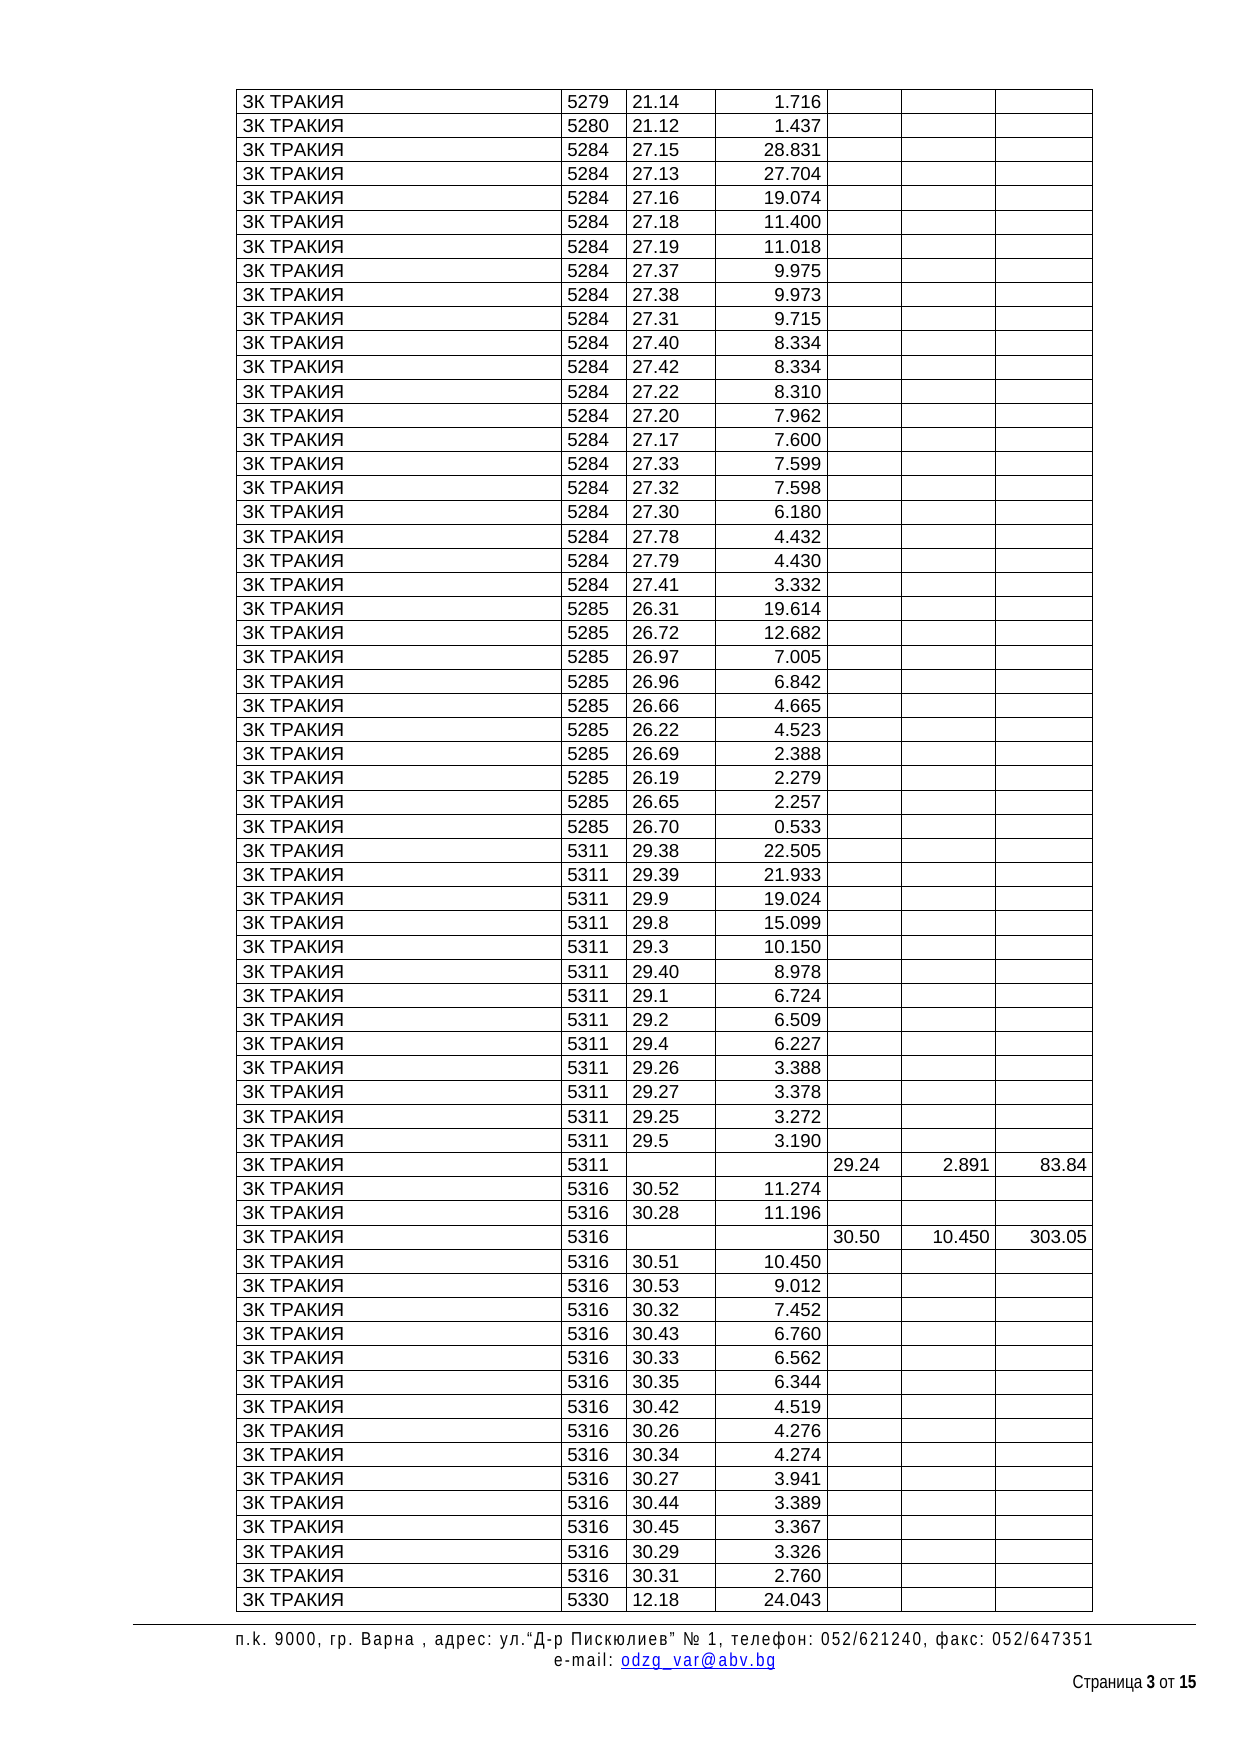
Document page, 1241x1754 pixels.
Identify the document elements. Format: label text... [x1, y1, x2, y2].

table_cell 5316 [562, 1564, 626, 1587]
table_cell 12.18 [627, 1588, 715, 1611]
table_cell [902, 960, 995, 983]
table_cell [902, 1201, 995, 1224]
table_cell [828, 90, 901, 113]
table_cell ЗК ТРАКИЯ [237, 597, 561, 620]
table_cell [996, 936, 1092, 959]
table_cell 8.334 [716, 331, 827, 354]
table_cell 5316 [562, 1467, 626, 1490]
table_cell ЗК ТРАКИЯ [237, 307, 561, 330]
table_cell [828, 331, 901, 354]
table_cell 2.388 [716, 742, 827, 765]
table_cell 5311 [562, 1008, 626, 1031]
table_cell [996, 960, 1092, 983]
table_cell [996, 259, 1092, 282]
table_cell [902, 815, 995, 838]
table_cell [828, 1419, 901, 1442]
table_cell [902, 259, 995, 282]
table_cell [902, 863, 995, 886]
table_cell 8.334 [716, 356, 827, 379]
table_cell ЗК ТРАКИЯ [237, 331, 561, 354]
table_cell 26.22 [627, 718, 715, 741]
table_cell ЗК ТРАКИЯ [237, 1395, 561, 1418]
table_cell 5316 [562, 1250, 626, 1273]
table_cell 5284 [562, 525, 626, 548]
table_cell [902, 186, 995, 209]
table_cell [828, 1516, 901, 1539]
table_cell 5284 [562, 501, 626, 524]
table_cell [828, 549, 901, 572]
table_cell ЗК ТРАКИЯ [237, 1177, 561, 1200]
table_cell [996, 839, 1092, 862]
table_cell ЗК ТРАКИЯ [237, 186, 561, 209]
table_cell 4.430 [716, 549, 827, 572]
table_cell [902, 1177, 995, 1200]
table_cell [902, 766, 995, 789]
table_cell 27.78 [627, 525, 715, 548]
table_cell [902, 1371, 995, 1394]
table_cell 2.279 [716, 766, 827, 789]
table_cell 4.665 [716, 694, 827, 717]
table_cell ЗК ТРАКИЯ [237, 1056, 561, 1079]
table_cell 5285 [562, 742, 626, 765]
table_cell 9.715 [716, 307, 827, 330]
table_cell [996, 476, 1092, 499]
table_cell 5284 [562, 380, 626, 403]
table_cell [902, 1346, 995, 1369]
table_cell [996, 356, 1092, 379]
table_cell 5316 [562, 1298, 626, 1321]
table_cell 27.40 [627, 331, 715, 354]
table_cell [996, 1298, 1092, 1321]
table_cell 5284 [562, 549, 626, 572]
table_cell ЗК ТРАКИЯ [237, 863, 561, 886]
table_cell 5316 [562, 1274, 626, 1297]
table_cell 27.18 [627, 211, 715, 234]
table_cell 5311 [562, 887, 626, 910]
table_cell [828, 1467, 901, 1490]
table_cell [828, 621, 901, 644]
table_cell [828, 1056, 901, 1079]
table_cell [996, 766, 1092, 789]
table_cell 4.276 [716, 1419, 827, 1442]
table_cell [902, 1298, 995, 1321]
table_cell [996, 573, 1092, 596]
table_cell [828, 1540, 901, 1563]
table_cell 5284 [562, 452, 626, 475]
table_cell ЗК ТРАКИЯ [237, 887, 561, 910]
table_cell ЗК ТРАКИЯ [237, 114, 561, 137]
table_cell 5284 [562, 307, 626, 330]
table_cell 3.378 [716, 1081, 827, 1104]
table_cell 27.30 [627, 501, 715, 524]
table_cell ЗК ТРАКИЯ [237, 1153, 561, 1176]
table_cell [828, 525, 901, 548]
table_cell [996, 1564, 1092, 1587]
table_cell 30.31 [627, 1564, 715, 1587]
table_cell [902, 573, 995, 596]
table_cell ЗК ТРАКИЯ [237, 1564, 561, 1587]
table_cell [902, 331, 995, 354]
table_cell [902, 114, 995, 137]
table_cell 7.005 [716, 646, 827, 669]
table_cell 30.27 [627, 1467, 715, 1490]
table_cell ЗК ТРАКИЯ [237, 1419, 561, 1442]
table_cell [996, 1516, 1092, 1539]
table_cell [902, 1274, 995, 1297]
table_cell [902, 476, 995, 499]
table_cell 29.1 [627, 984, 715, 1007]
table_cell 28.831 [716, 138, 827, 161]
table_cell [902, 984, 995, 1007]
table_cell 26.31 [627, 597, 715, 620]
table_cell 5285 [562, 694, 626, 717]
table_cell [996, 621, 1092, 644]
table_cell [996, 1081, 1092, 1104]
table_cell [996, 162, 1092, 185]
table_cell 30.53 [627, 1274, 715, 1297]
table_cell 5311 [562, 863, 626, 886]
table_cell 2.257 [716, 791, 827, 814]
table_cell 5284 [562, 404, 626, 427]
table_cell ЗК ТРАКИЯ [237, 573, 561, 596]
table_cell [902, 887, 995, 910]
table_cell [828, 211, 901, 234]
table_cell ЗК ТРАКИЯ [237, 501, 561, 524]
table_cell 7.962 [716, 404, 827, 427]
table_cell [902, 621, 995, 644]
table_cell ЗК ТРАКИЯ [237, 670, 561, 693]
table_cell [902, 911, 995, 934]
table_cell [902, 90, 995, 113]
table_cell [828, 283, 901, 306]
table_cell [996, 114, 1092, 137]
table_cell [828, 1371, 901, 1394]
table_cell [828, 259, 901, 282]
table_cell 9.012 [716, 1274, 827, 1297]
table_cell [902, 307, 995, 330]
table_cell ЗК ТРАКИЯ [237, 1274, 561, 1297]
table_cell [902, 283, 995, 306]
table_cell 29.24 [828, 1153, 901, 1176]
table_cell [828, 428, 901, 451]
table_cell ЗК ТРАКИЯ [237, 1588, 561, 1611]
table_cell 5284 [562, 138, 626, 161]
table_cell 30.52 [627, 1177, 715, 1200]
table_cell [828, 162, 901, 185]
table_cell 26.19 [627, 766, 715, 789]
table_cell ЗК ТРАКИЯ [237, 138, 561, 161]
table_cell [996, 1443, 1092, 1466]
table_cell [996, 235, 1092, 258]
table_cell [902, 1491, 995, 1514]
table_cell ЗК ТРАКИЯ [237, 911, 561, 934]
table_cell 5316 [562, 1177, 626, 1200]
table_cell [828, 815, 901, 838]
table_cell [996, 283, 1092, 306]
table_cell [828, 380, 901, 403]
table_cell [996, 428, 1092, 451]
table_cell 6.760 [716, 1322, 827, 1345]
table_cell 5284 [562, 428, 626, 451]
table_cell [996, 1467, 1092, 1490]
table_cell [902, 791, 995, 814]
table_cell 11.400 [716, 211, 827, 234]
table_cell [902, 718, 995, 741]
table_cell [828, 1491, 901, 1514]
table_cell [828, 1588, 901, 1611]
table_cell [902, 694, 995, 717]
table_cell 5311 [562, 1153, 626, 1176]
table_cell [828, 1008, 901, 1031]
table_cell 5279 [562, 90, 626, 113]
table_cell 1.716 [716, 90, 827, 113]
table_cell [902, 235, 995, 258]
table_cell 15.099 [716, 911, 827, 934]
table_cell 5285 [562, 670, 626, 693]
table_cell ЗК ТРАКИЯ [237, 1322, 561, 1345]
table_cell [996, 1177, 1092, 1200]
table_cell ЗК ТРАКИЯ [237, 259, 561, 282]
table_cell 5284 [562, 235, 626, 258]
table_cell 5316 [562, 1491, 626, 1514]
table_cell ЗК ТРАКИЯ [237, 1516, 561, 1539]
table_cell [902, 138, 995, 161]
table_cell [716, 1226, 827, 1249]
table_cell 6.509 [716, 1008, 827, 1031]
table_cell [828, 114, 901, 137]
table_cell 5311 [562, 1105, 626, 1128]
table_cell ЗК ТРАКИЯ [237, 815, 561, 838]
table_cell [828, 766, 901, 789]
table_cell 5285 [562, 646, 626, 669]
table_cell 26.69 [627, 742, 715, 765]
table_cell 30.34 [627, 1443, 715, 1466]
table_cell [828, 1032, 901, 1055]
table_cell [902, 525, 995, 548]
table_cell [902, 162, 995, 185]
table_cell 5316 [562, 1201, 626, 1224]
table_cell [996, 501, 1092, 524]
table_cell ЗК ТРАКИЯ [237, 936, 561, 959]
table_cell [996, 90, 1092, 113]
table_cell 83.84 [996, 1153, 1092, 1176]
table_cell 27.33 [627, 452, 715, 475]
table_cell 5311 [562, 911, 626, 934]
table_cell ЗК ТРАКИЯ [237, 742, 561, 765]
table_cell [828, 1346, 901, 1369]
table_cell 29.2 [627, 1008, 715, 1031]
table_cell [828, 1201, 901, 1224]
table_cell ЗК ТРАКИЯ [237, 1371, 561, 1394]
table_cell ЗК ТРАКИЯ [237, 1491, 561, 1514]
table_cell [902, 404, 995, 427]
table_cell [902, 839, 995, 862]
table_cell 29.25 [627, 1105, 715, 1128]
table_cell 4.523 [716, 718, 827, 741]
table_cell ЗК ТРАКИЯ [237, 646, 561, 669]
table_cell 6.180 [716, 501, 827, 524]
table_cell 24.043 [716, 1588, 827, 1611]
table_cell ЗК ТРАКИЯ [237, 1540, 561, 1563]
table_cell 27.31 [627, 307, 715, 330]
table_cell 5316 [562, 1395, 626, 1418]
table_cell [902, 1081, 995, 1104]
table_cell [627, 1226, 715, 1249]
table_cell 29.5 [627, 1129, 715, 1152]
table_cell [902, 1443, 995, 1466]
table_cell ЗК ТРАКИЯ [237, 1105, 561, 1128]
table_cell ЗК ТРАКИЯ [237, 766, 561, 789]
table_cell [996, 1032, 1092, 1055]
table_cell [996, 911, 1092, 934]
table_cell [902, 1419, 995, 1442]
table_cell 0.533 [716, 815, 827, 838]
table_cell [996, 694, 1092, 717]
table_cell 30.35 [627, 1371, 715, 1394]
table_cell [902, 1395, 995, 1418]
table_cell [828, 138, 901, 161]
table_cell 5311 [562, 960, 626, 983]
table_cell [996, 718, 1092, 741]
table_cell 3.272 [716, 1105, 827, 1128]
table_cell [828, 694, 901, 717]
table_cell 5316 [562, 1540, 626, 1563]
table_cell 5316 [562, 1226, 626, 1249]
table_cell ЗК ТРАКИЯ [237, 621, 561, 644]
table_cell [902, 597, 995, 620]
table_cell [996, 1105, 1092, 1128]
table_cell 3.190 [716, 1129, 827, 1152]
table_cell 26.70 [627, 815, 715, 838]
table_cell 5284 [562, 186, 626, 209]
table_cell [996, 211, 1092, 234]
table_cell [996, 1129, 1092, 1152]
table_cell 5311 [562, 1081, 626, 1104]
table_cell 5284 [562, 162, 626, 185]
table_cell 27.79 [627, 549, 715, 572]
table_cell 9.973 [716, 283, 827, 306]
table_cell 1.437 [716, 114, 827, 137]
table_cell [996, 1395, 1092, 1418]
table_cell 6.724 [716, 984, 827, 1007]
table_cell [828, 501, 901, 524]
table_cell 7.452 [716, 1298, 827, 1321]
table_cell 26.65 [627, 791, 715, 814]
table_cell 21.14 [627, 90, 715, 113]
table_cell 4.519 [716, 1395, 827, 1418]
table_cell 5285 [562, 766, 626, 789]
table_cell ЗК ТРАКИЯ [237, 283, 561, 306]
table_cell ЗК ТРАКИЯ [237, 984, 561, 1007]
table_cell [996, 525, 1092, 548]
table_cell 10.150 [716, 936, 827, 959]
table_cell 29.40 [627, 960, 715, 983]
table_cell 3.326 [716, 1540, 827, 1563]
table_cell 27.17 [627, 428, 715, 451]
table_cell [828, 597, 901, 620]
table_cell 5284 [562, 283, 626, 306]
table_cell 30.50 [828, 1226, 901, 1249]
table_cell [828, 573, 901, 596]
table_cell 27.20 [627, 404, 715, 427]
table_cell 11.196 [716, 1201, 827, 1224]
table_cell [996, 1322, 1092, 1345]
table_cell [996, 1346, 1092, 1369]
table_cell [828, 1443, 901, 1466]
table_cell [902, 670, 995, 693]
table_cell 5284 [562, 476, 626, 499]
table_cell [828, 960, 901, 983]
table_cell 7.598 [716, 476, 827, 499]
table_cell [902, 501, 995, 524]
table_cell 12.682 [716, 621, 827, 644]
table_cell 30.28 [627, 1201, 715, 1224]
table_cell ЗК ТРАКИЯ [237, 549, 561, 572]
table_cell 5316 [562, 1322, 626, 1345]
table_cell [996, 1008, 1092, 1031]
table_cell ЗК ТРАКИЯ [237, 1467, 561, 1490]
table_cell ЗК ТРАКИЯ [237, 1298, 561, 1321]
table_cell [828, 1298, 901, 1321]
table_cell 21.933 [716, 863, 827, 886]
table_cell ЗК ТРАКИЯ [237, 162, 561, 185]
table_cell 30.45 [627, 1516, 715, 1539]
table_cell [828, 1177, 901, 1200]
table_cell 6.562 [716, 1346, 827, 1369]
table_cell 19.614 [716, 597, 827, 620]
table_cell 5311 [562, 936, 626, 959]
table_cell 22.505 [716, 839, 827, 862]
table_cell [996, 1056, 1092, 1079]
table_cell [902, 428, 995, 451]
table_cell 29.27 [627, 1081, 715, 1104]
table_cell [996, 404, 1092, 427]
table_cell 2.760 [716, 1564, 827, 1587]
table_cell [902, 1467, 995, 1490]
table_cell 5285 [562, 791, 626, 814]
table_cell 29.8 [627, 911, 715, 934]
table_cell [828, 791, 901, 814]
table_cell [996, 1588, 1092, 1611]
table_cell [902, 1564, 995, 1587]
table_cell 8.310 [716, 380, 827, 403]
table_cell 21.12 [627, 114, 715, 137]
table_cell 29.9 [627, 887, 715, 910]
table_cell 5285 [562, 815, 626, 838]
table_cell 7.599 [716, 452, 827, 475]
table_cell 29.4 [627, 1032, 715, 1055]
table_cell [828, 356, 901, 379]
table_cell 26.97 [627, 646, 715, 669]
table_cell 7.600 [716, 428, 827, 451]
table_cell [902, 1540, 995, 1563]
table_cell 5285 [562, 621, 626, 644]
table_cell ЗК ТРАКИЯ [237, 1032, 561, 1055]
table_cell [902, 1008, 995, 1031]
table_cell [828, 186, 901, 209]
table_cell ЗК ТРАКИЯ [237, 1008, 561, 1031]
table_cell [996, 186, 1092, 209]
table_cell 3.388 [716, 1056, 827, 1079]
table_cell [996, 549, 1092, 572]
table_cell 30.51 [627, 1250, 715, 1273]
table_cell [996, 670, 1092, 693]
table_cell [828, 1105, 901, 1128]
table_cell ЗК ТРАКИЯ [237, 211, 561, 234]
table_cell [902, 1129, 995, 1152]
table_cell 5316 [562, 1516, 626, 1539]
table_cell ЗК ТРАКИЯ [237, 1201, 561, 1224]
table_cell [828, 887, 901, 910]
table_cell [996, 742, 1092, 765]
table_cell [996, 452, 1092, 475]
table_cell [828, 839, 901, 862]
table_cell [996, 887, 1092, 910]
table_cell [828, 307, 901, 330]
table_cell [996, 984, 1092, 1007]
table_cell 8.978 [716, 960, 827, 983]
table_cell [996, 791, 1092, 814]
table_cell 4.432 [716, 525, 827, 548]
table_cell 5316 [562, 1346, 626, 1369]
table_cell [828, 670, 901, 693]
table_cell 30.44 [627, 1491, 715, 1514]
table_cell [828, 718, 901, 741]
table_cell 27.41 [627, 573, 715, 596]
table_cell [902, 452, 995, 475]
table_cell 30.42 [627, 1395, 715, 1418]
table_cell [902, 1105, 995, 1128]
table_cell 5316 [562, 1419, 626, 1442]
table_cell ЗК ТРАКИЯ [237, 452, 561, 475]
table_cell 5285 [562, 597, 626, 620]
table_cell 27.19 [627, 235, 715, 258]
table_cell 5311 [562, 839, 626, 862]
table_cell 3.941 [716, 1467, 827, 1490]
table_cell 6.842 [716, 670, 827, 693]
table_cell ЗК ТРАКИЯ [237, 404, 561, 427]
table_cell [828, 404, 901, 427]
table_cell [996, 1371, 1092, 1394]
table_cell [828, 936, 901, 959]
table_cell 4.274 [716, 1443, 827, 1466]
table_cell [828, 1129, 901, 1152]
table_cell ЗК ТРАКИЯ [237, 380, 561, 403]
table_cell 2.891 [902, 1153, 995, 1176]
table_cell 5311 [562, 984, 626, 1007]
table_cell ЗК ТРАКИЯ [237, 235, 561, 258]
table_cell 11.018 [716, 235, 827, 258]
table_cell 29.38 [627, 839, 715, 862]
table_cell [996, 1491, 1092, 1514]
table_cell [996, 1250, 1092, 1273]
table_cell [902, 356, 995, 379]
table_cell 29.3 [627, 936, 715, 959]
table_cell 5316 [562, 1371, 626, 1394]
table_cell 5284 [562, 331, 626, 354]
table_cell 303.05 [996, 1226, 1092, 1249]
table_cell 10.450 [902, 1226, 995, 1249]
table_cell 5285 [562, 718, 626, 741]
table_cell 3.332 [716, 573, 827, 596]
table_cell 30.26 [627, 1419, 715, 1442]
table_cell ЗК ТРАКИЯ [237, 1129, 561, 1152]
table_cell [828, 1250, 901, 1273]
table_cell [828, 1564, 901, 1587]
table_cell 26.96 [627, 670, 715, 693]
table_cell 26.66 [627, 694, 715, 717]
table_cell [828, 1322, 901, 1345]
table_cell 27.38 [627, 283, 715, 306]
table_cell [996, 1419, 1092, 1442]
table_cell [996, 380, 1092, 403]
table_cell ЗК ТРАКИЯ [237, 694, 561, 717]
table_cell ЗК ТРАКИЯ [237, 1226, 561, 1249]
table_cell [828, 863, 901, 886]
table_cell [902, 1032, 995, 1055]
table_cell ЗК ТРАКИЯ [237, 791, 561, 814]
table_cell 6.227 [716, 1032, 827, 1055]
table_cell 5316 [562, 1443, 626, 1466]
table_cell [902, 742, 995, 765]
table_cell ЗК ТРАКИЯ [237, 476, 561, 499]
table_cell 27.16 [627, 186, 715, 209]
table_cell 5284 [562, 356, 626, 379]
table_cell [902, 380, 995, 403]
table_cell 27.15 [627, 138, 715, 161]
table_cell [828, 235, 901, 258]
table_cell 5311 [562, 1032, 626, 1055]
table_cell ЗК ТРАКИЯ [237, 90, 561, 113]
table_cell 26.72 [627, 621, 715, 644]
table_cell 5280 [562, 114, 626, 137]
table_cell 5284 [562, 211, 626, 234]
table_cell 5311 [562, 1056, 626, 1079]
table_cell 19.024 [716, 887, 827, 910]
table_cell [902, 936, 995, 959]
table_cell ЗК ТРАКИЯ [237, 718, 561, 741]
table_cell [996, 1274, 1092, 1297]
table_cell 27.13 [627, 162, 715, 185]
table_cell [996, 815, 1092, 838]
table_cell [716, 1153, 827, 1176]
table_cell 29.39 [627, 863, 715, 886]
table_cell [828, 742, 901, 765]
table_cell ЗК ТРАКИЯ [237, 428, 561, 451]
table_cell ЗК ТРАКИЯ [237, 356, 561, 379]
table_cell 3.389 [716, 1491, 827, 1514]
table_cell ЗК ТРАКИЯ [237, 1443, 561, 1466]
table_cell 19.074 [716, 186, 827, 209]
table_cell ЗК ТРАКИЯ [237, 839, 561, 862]
table_cell [828, 476, 901, 499]
table_cell 27.42 [627, 356, 715, 379]
table_cell [828, 646, 901, 669]
table_cell 11.274 [716, 1177, 827, 1200]
table_cell 30.33 [627, 1346, 715, 1369]
table_cell [627, 1153, 715, 1176]
table_cell [996, 1201, 1092, 1224]
table_cell [902, 646, 995, 669]
table_cell 5330 [562, 1588, 626, 1611]
table_cell [902, 1322, 995, 1345]
table_cell [996, 597, 1092, 620]
table_cell [828, 911, 901, 934]
table_cell [828, 1274, 901, 1297]
table_cell 5311 [562, 1129, 626, 1152]
table_cell 27.37 [627, 259, 715, 282]
table_cell [828, 452, 901, 475]
table_cell [828, 1081, 901, 1104]
table_cell 30.43 [627, 1322, 715, 1345]
table_cell [902, 1516, 995, 1539]
table_cell 27.32 [627, 476, 715, 499]
table_cell 29.26 [627, 1056, 715, 1079]
table_cell ЗК ТРАКИЯ [237, 525, 561, 548]
table_cell 9.975 [716, 259, 827, 282]
table_cell ЗК ТРАКИЯ [237, 1346, 561, 1369]
table_cell [902, 1588, 995, 1611]
table_cell 27.704 [716, 162, 827, 185]
table_cell [996, 307, 1092, 330]
table_cell 6.344 [716, 1371, 827, 1394]
table_cell [828, 1395, 901, 1418]
table_cell 10.450 [716, 1250, 827, 1273]
table_cell 3.367 [716, 1516, 827, 1539]
table_cell [902, 1056, 995, 1079]
table_cell [996, 1540, 1092, 1563]
table_cell ЗК ТРАКИЯ [237, 1250, 561, 1273]
table_cell 30.29 [627, 1540, 715, 1563]
table_cell 30.32 [627, 1298, 715, 1321]
table_cell [996, 138, 1092, 161]
table_cell 5284 [562, 259, 626, 282]
table_cell [828, 984, 901, 1007]
table_cell ЗК ТРАКИЯ [237, 960, 561, 983]
table_cell [996, 331, 1092, 354]
table_cell [902, 211, 995, 234]
table_cell [902, 549, 995, 572]
table_cell [996, 646, 1092, 669]
table_cell 27.22 [627, 380, 715, 403]
table_cell 5284 [562, 573, 626, 596]
table_cell [996, 863, 1092, 886]
table_cell [902, 1250, 995, 1273]
table_cell ЗК ТРАКИЯ [237, 1081, 561, 1104]
